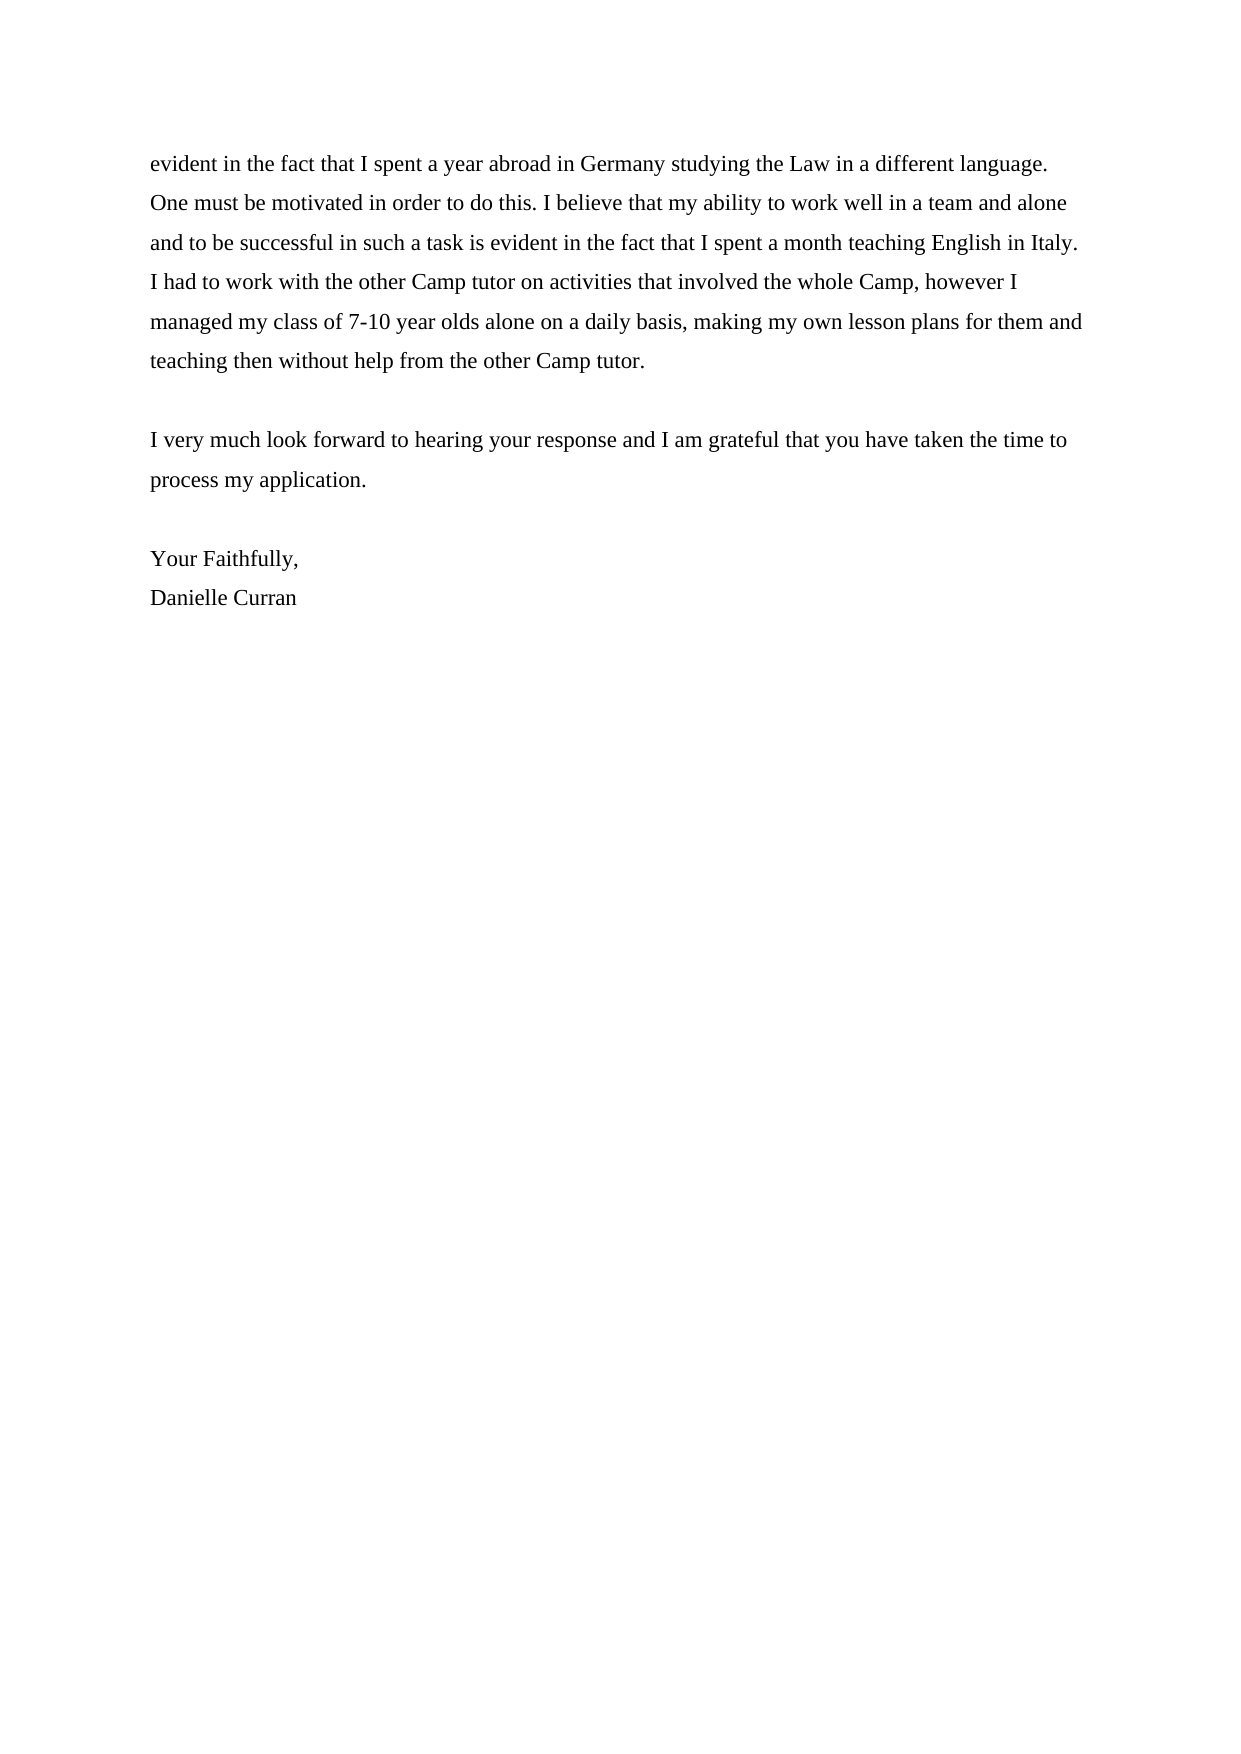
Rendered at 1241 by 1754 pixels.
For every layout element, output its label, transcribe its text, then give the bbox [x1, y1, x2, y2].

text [150, 150, 1090, 374]
text Your Faithfully, [150, 545, 1090, 571]
text Danielle Curran [150, 584, 1090, 611]
text I very much look forward to hearing your response and I am grateful that you have taken the time to process my application. [150, 426, 1090, 492]
